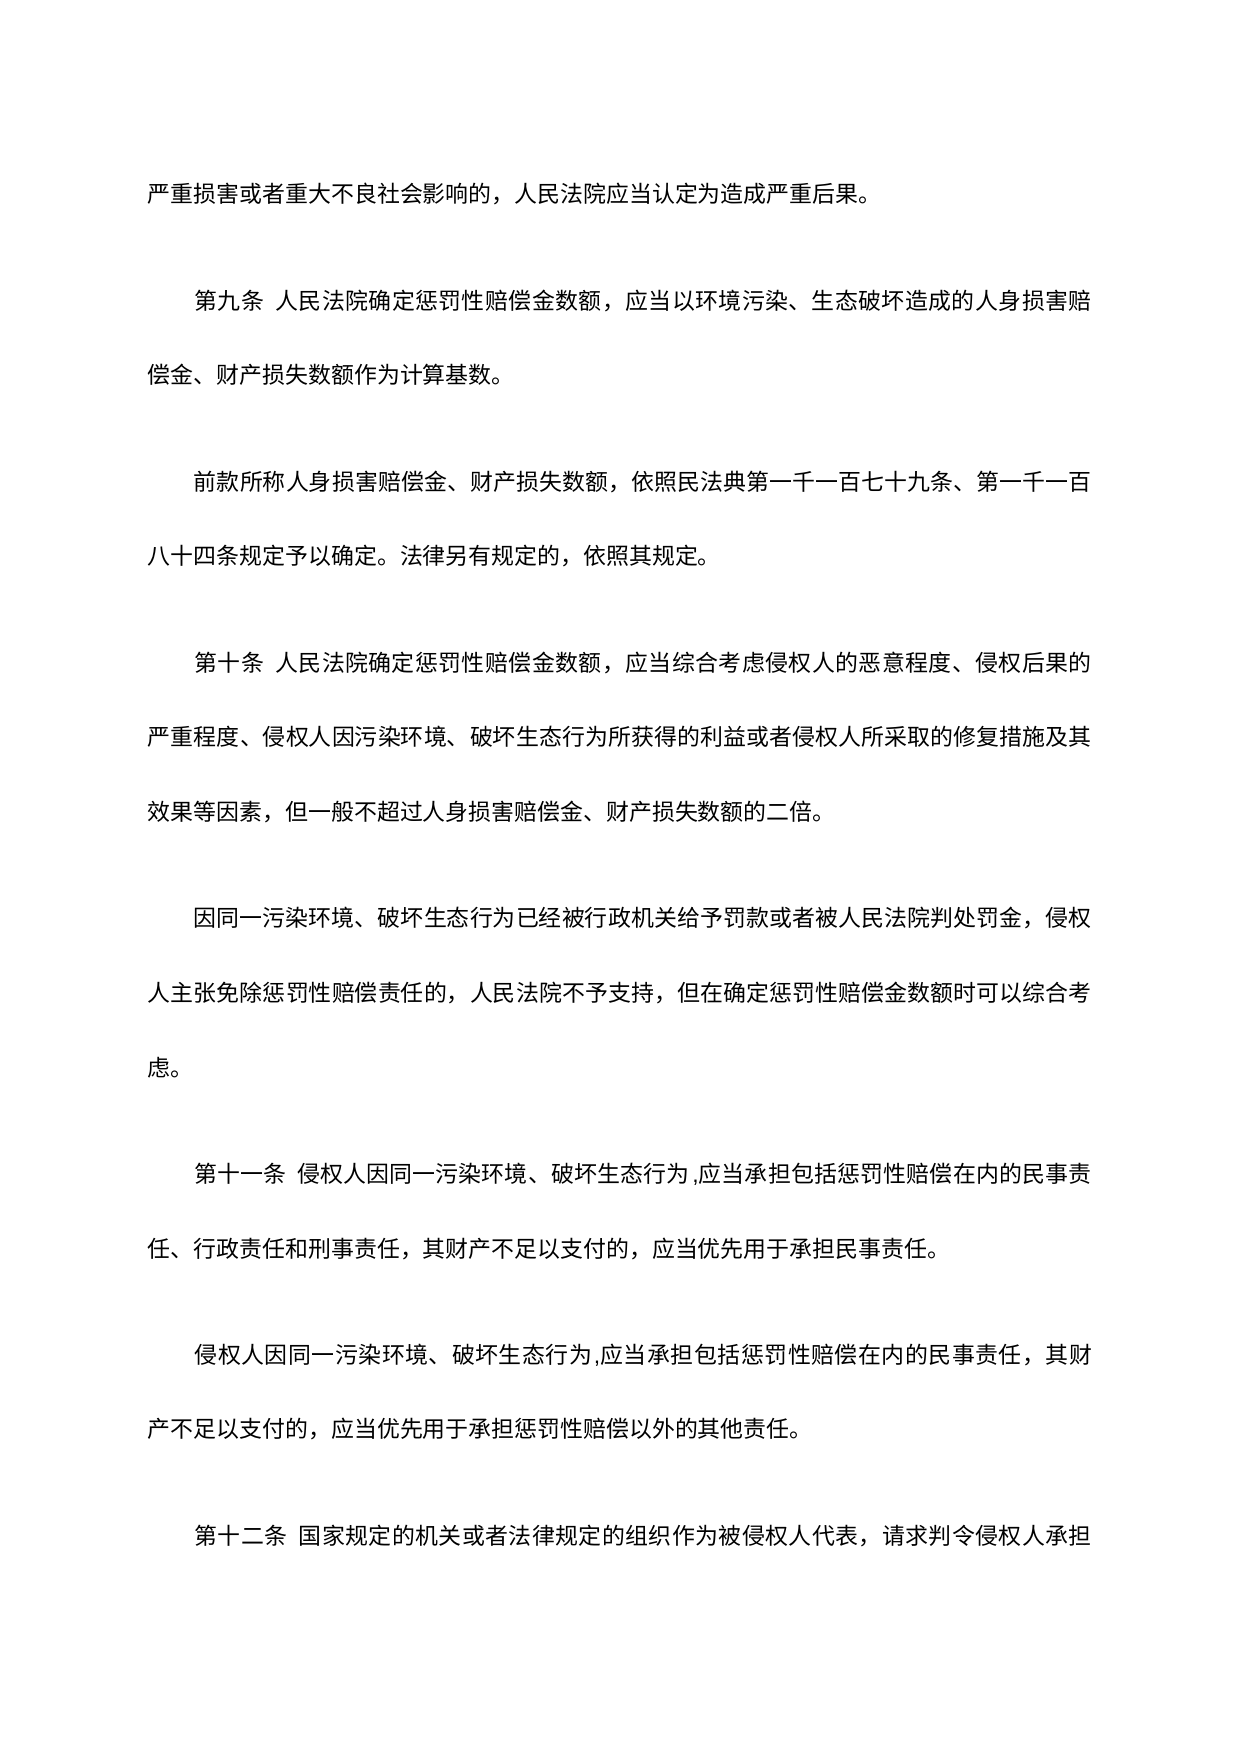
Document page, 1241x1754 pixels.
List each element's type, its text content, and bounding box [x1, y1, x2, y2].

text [148, 161, 1092, 226]
text 第十一条 侵权人因同一污染环境、破坏生态行为,应当承担包括惩罚性赔偿在内的民事责任、行政责任和刑事责任，其财产不足以支付的，应当优先用于承担民事责任。 [148, 1140, 1092, 1279]
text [148, 1502, 1092, 1567]
text 前款所称人身损害赔偿金、财产损失数额，依照民法典第一千一百七十九条、第一千一百八十四条规定予以确定。法律另有规定的，依照其规定。 [148, 448, 1092, 587]
text 第十条 人民法院确定惩罚性赔偿金数额，应当综合考虑侵权人的恶意程度、侵权后果的严重程度、侵权人因污染环境、破坏生态行为所获得的利益或者侵权人所采取的修复措施及其效果等因素，但一般不超过人身损害赔偿金、财产损失数额的二倍。 [148, 629, 1092, 843]
text 侵权人因同一污染环境、破坏生态行为,应当承担包括惩罚性赔偿在内的民事责任，其财产不足以支付的，应当优先用于承担惩罚性赔偿以外的其他责任。 [148, 1321, 1092, 1461]
text 因同一污染环境、破坏生态行为已经被行政机关给予罚款或者被人民法院判处罚金，侵权人主张免除惩罚性赔偿责任的，人民法院不予支持，但在确定惩罚性赔偿金数额时可以综合考虑。 [148, 884, 1092, 1099]
text 第九条 人民法院确定惩罚性赔偿金数额，应当以环境污染、生态破坏造成的人身损害赔偿金、财产损失数额作为计算基数。 [148, 267, 1092, 406]
